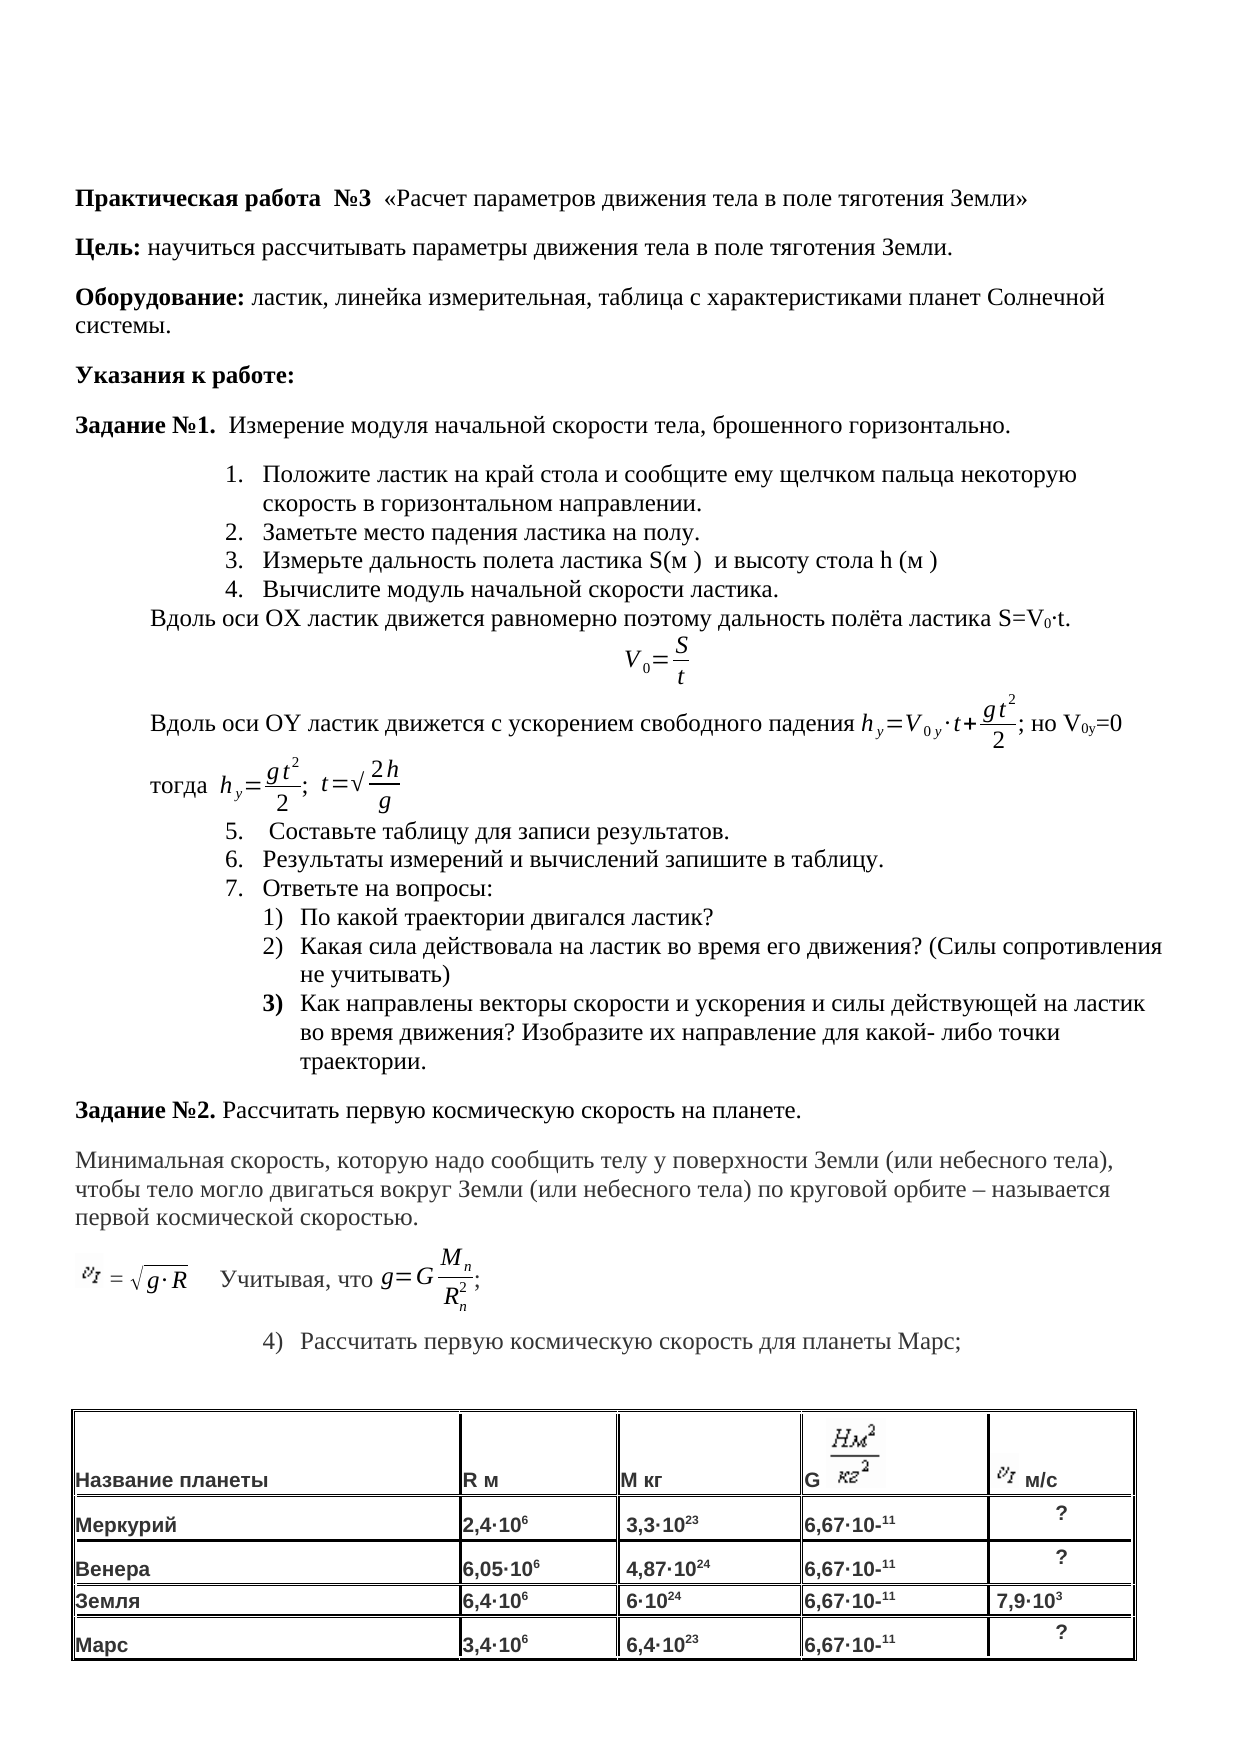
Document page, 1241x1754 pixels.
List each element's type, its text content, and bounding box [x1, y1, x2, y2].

table_cell Венера [75, 1539, 459, 1583]
table_header м/с [988, 1412, 1133, 1493]
text = Учитывая, что ; [75, 1244, 1165, 1314]
list Составьте таблицу для записи результатов. [225, 816, 1165, 844]
text Оборудование: ластик, линейка измерительная, таблица с характеристиками планет Солнечной системы. [75, 282, 1165, 339]
table_cell ? [990, 1539, 1133, 1583]
table_cell 6·1024 [620, 1586, 800, 1614]
list Вдоль оси ОY ластик движется с ускорением свободного падения ; но V0y=0 тогда ; [150, 691, 1165, 816]
text Практическая работа №3 «Расчет параметров движения тела в поле тяготения Земли» [75, 183, 1165, 211]
list Ответьте на вопросы: [225, 873, 1165, 902]
table_cell Земля [73, 1583, 460, 1614]
text Минимальная скорость, которую надо сообщить телу у поверхности Земли (или небесного тела), чтобы тело могло двигаться вокруг Земли (или небесного тела) по круговой орбите – называется первой космической скоростью. [75, 1145, 1165, 1231]
table_cell 6,67·10-11 [803, 1497, 987, 1539]
table_header Название планеты [73, 1410, 460, 1493]
text Цель: научиться рассчитывать параметры движения тела в поле тяготения Земли. [75, 232, 1165, 261]
table_cell 2,4·106 [462, 1497, 616, 1539]
table_cell 6,67·10-11 [802, 1618, 988, 1658]
table_cell 6,4·106 [462, 1586, 616, 1614]
table_cell 6,67·10-11 [803, 1542, 987, 1583]
list Вдоль оси ОХ ластик движется равномерно поэтому дальность полёта ластика S=V0∙t. [150, 603, 1165, 632]
list Какая сила действовала на ластик во время его движения? (Силы сопротивления не учитывать) [262, 931, 1165, 988]
table_cell Марс [75, 1614, 460, 1658]
table_cell Меркурий [75, 1494, 459, 1539]
list Измерьте дальность полета ластика S(м ) и высоту стола h (м ) [225, 546, 1165, 574]
list Результаты измерений и вычислений запишите в таблицу. [225, 844, 1165, 873]
table_cell 7,9·103 [988, 1583, 1135, 1614]
list Как направлены векторы скорости и ускорения и силы действующей на ластик во время движения? Изобразите их направление для какой- либо точки траектории. [262, 988, 1165, 1074]
table_cell 4,87·1024 [620, 1542, 800, 1583]
table_cell 3,4·106 [460, 1614, 618, 1658]
table_header G [802, 1412, 988, 1493]
table_cell 3,3·1023 [620, 1497, 800, 1539]
table_cell 6,4·1023 [618, 1618, 802, 1658]
table_header R м [460, 1410, 618, 1493]
table_cell ? [988, 1614, 1134, 1658]
picture [75, 1253, 104, 1288]
list Вычислите модуль начальной скорости ластика. [225, 574, 1165, 603]
text Указания к работе: [75, 360, 1165, 389]
table_cell 6,05·106 [462, 1542, 616, 1583]
picture [990, 1453, 1019, 1488]
list Рассчитать первую космическую скорость для планеты Марс; [262, 1326, 1165, 1355]
text Задание №2. Рассчитать первую космическую скорость на планете. [75, 1095, 1165, 1124]
table_cell 6,67·10-11 [803, 1586, 987, 1614]
table_header M кг [618, 1412, 802, 1493]
text Задание №1. Измерение модуля начальной скорости тела, брошенного горизонтально. [75, 410, 1165, 438]
table_cell ? [990, 1494, 1134, 1539]
list Заметьте место падения ластика на полу. [225, 517, 1165, 546]
list Положите ластик на край стола и сообщите ему щелчком пальца некоторую скорость в горизонтальном направлении. [225, 459, 1165, 517]
picture [826, 1418, 886, 1488]
list По какой траектории двигался ластик? [262, 902, 1165, 931]
